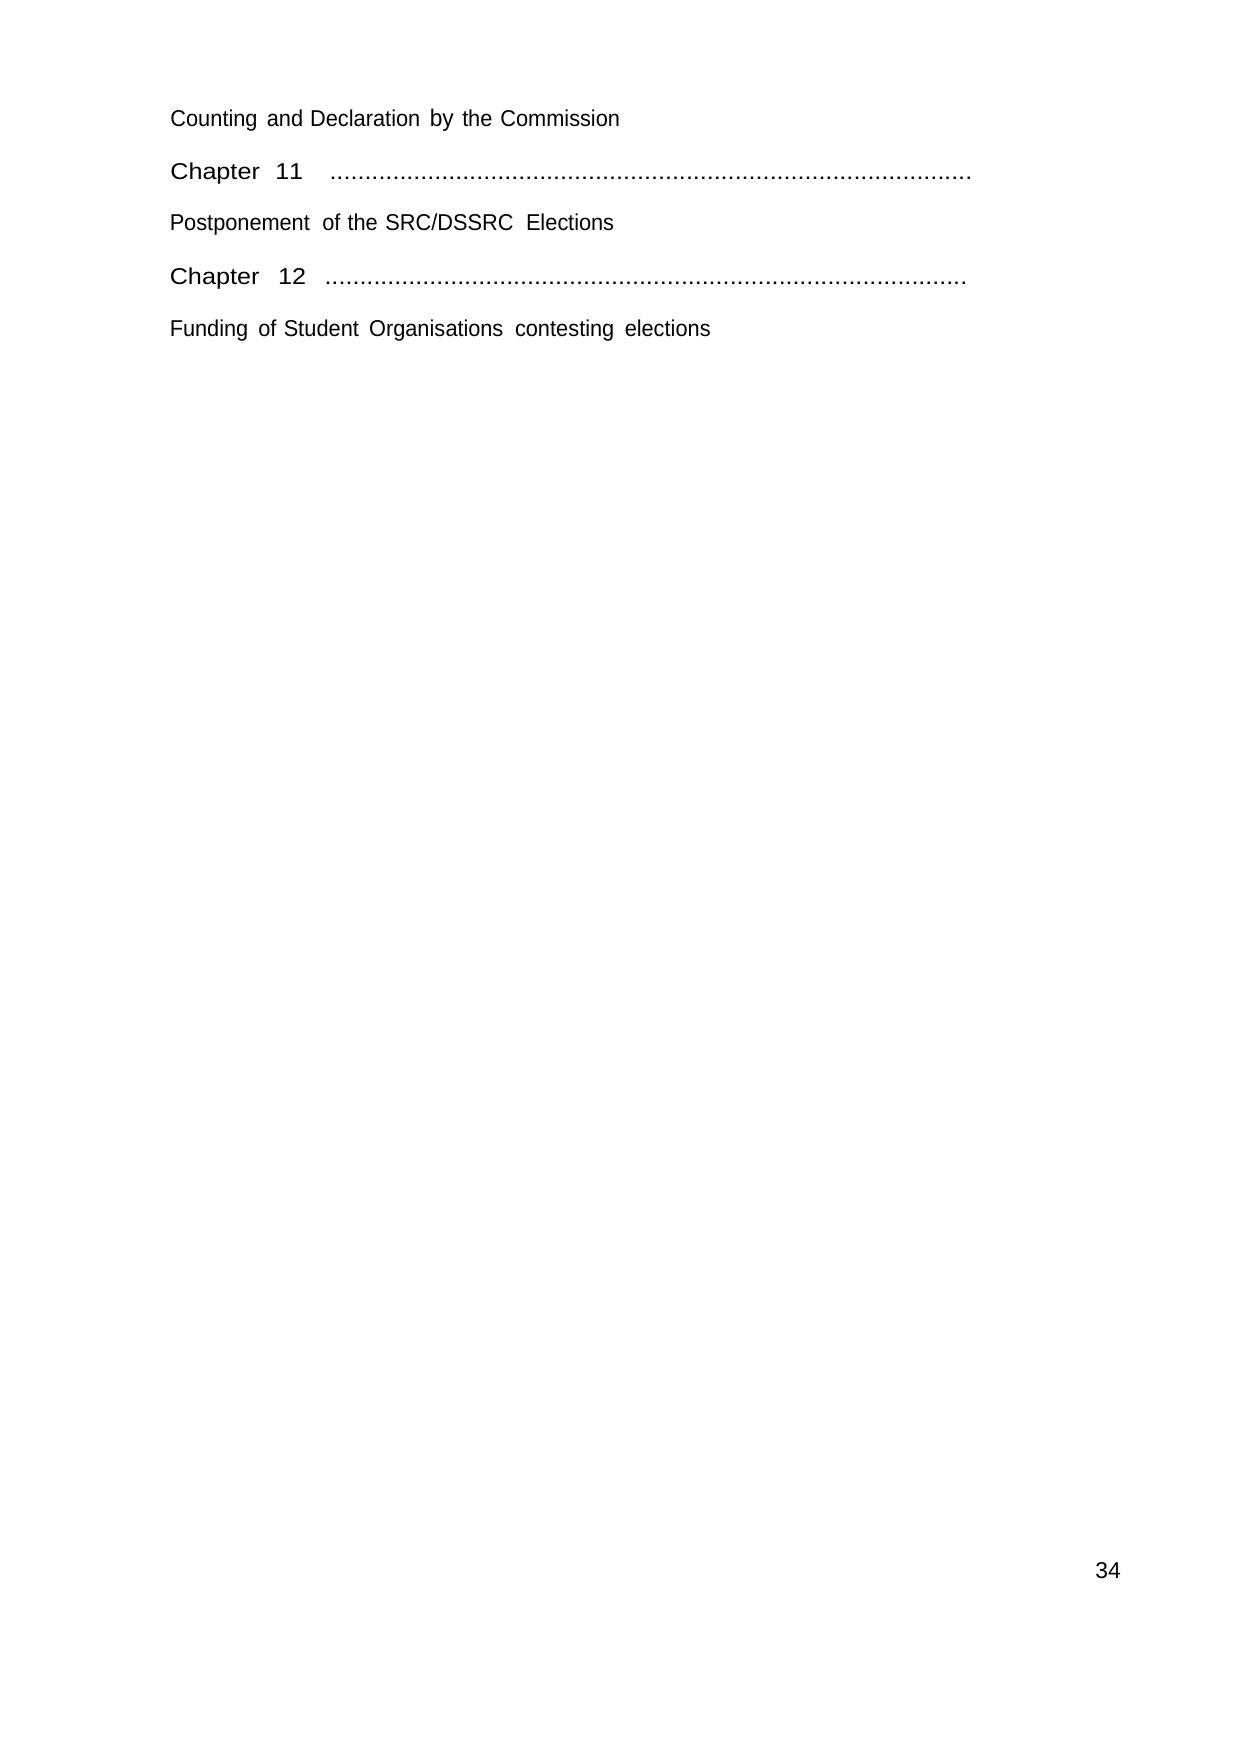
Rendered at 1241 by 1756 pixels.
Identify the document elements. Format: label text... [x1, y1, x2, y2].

text Postponement of the SRC/DSSRC Elections [169, 209, 1178, 235]
text Counting and Declaration by the Commission [170, 104, 1178, 131]
text Chapter 11 ............................................................................................ [170, 158, 1178, 184]
text Chapter 12 ............................................................................................ [169, 263, 1178, 289]
text Funding of Student Organisations contesting elections [169, 315, 1178, 341]
